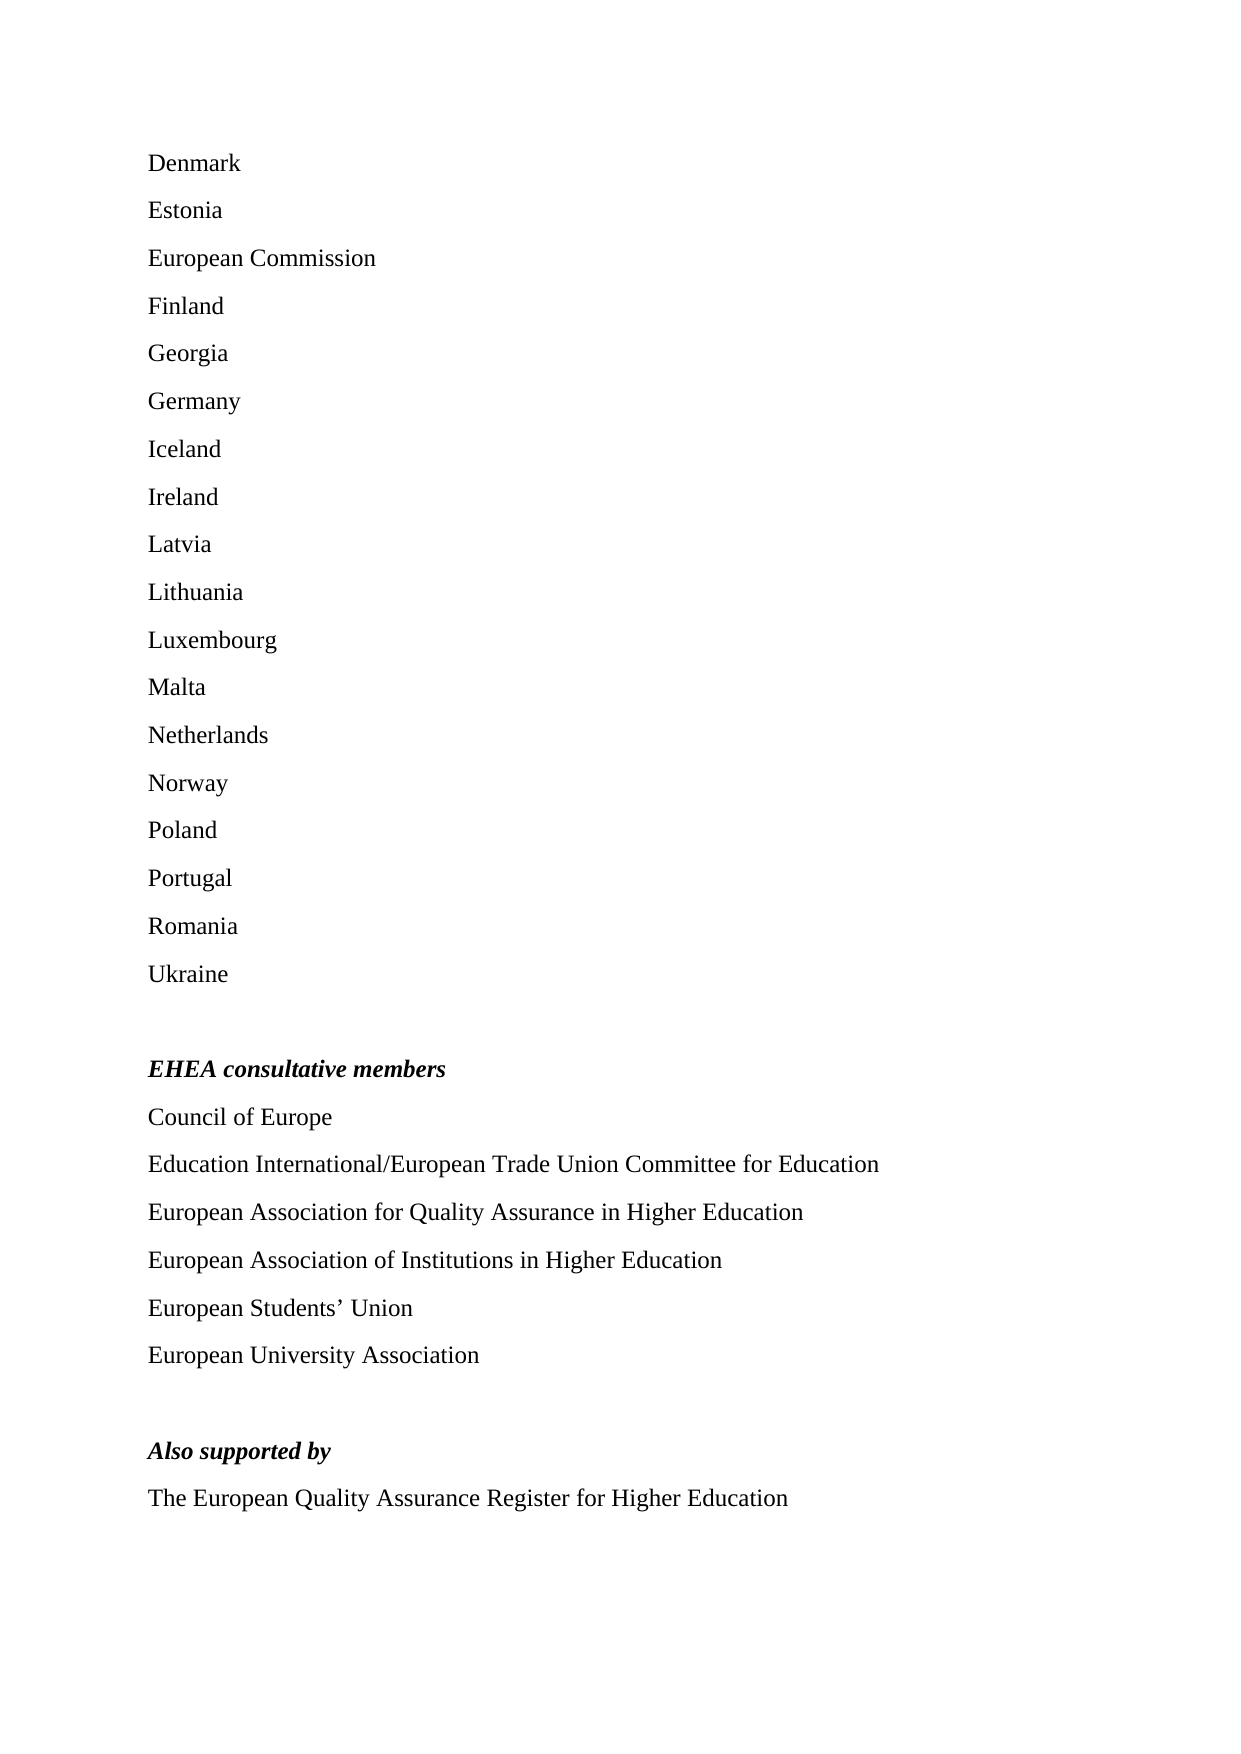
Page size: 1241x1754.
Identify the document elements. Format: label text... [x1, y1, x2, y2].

text Council of Europe [148, 1102, 1093, 1131]
text Finland [148, 291, 1093, 319]
text The European Quality Assurance Register for Higher Education [148, 1483, 1093, 1512]
text EHEA consultative members [148, 1054, 1093, 1083]
text Netherlands [148, 720, 1093, 749]
text Norway [148, 768, 1093, 797]
text European Commission [148, 243, 1093, 272]
text Luxembourg [148, 625, 1093, 653]
text Iceland [148, 434, 1093, 463]
text Education International/European Trade Union Committee for Education [148, 1149, 1093, 1178]
text Germany [148, 386, 1093, 415]
text Portugal [148, 863, 1093, 892]
text Malta [148, 672, 1093, 701]
text Ireland [148, 482, 1093, 510]
text European Association for Quality Assurance in Higher Education [148, 1197, 1093, 1226]
text Romania [148, 911, 1093, 940]
text Latvia [148, 529, 1093, 558]
text Denmark [148, 148, 1093, 176]
text Also supported by [148, 1436, 1093, 1464]
text European Students’ Union [148, 1293, 1093, 1321]
text Estonia [148, 195, 1093, 224]
text Ukraine [148, 959, 1093, 987]
text European Association of Institutions in Higher Education [148, 1245, 1093, 1274]
text Poland [148, 816, 1093, 844]
text Lithuania [148, 577, 1093, 606]
text Georgia [148, 338, 1093, 367]
text European University Association [148, 1340, 1093, 1369]
